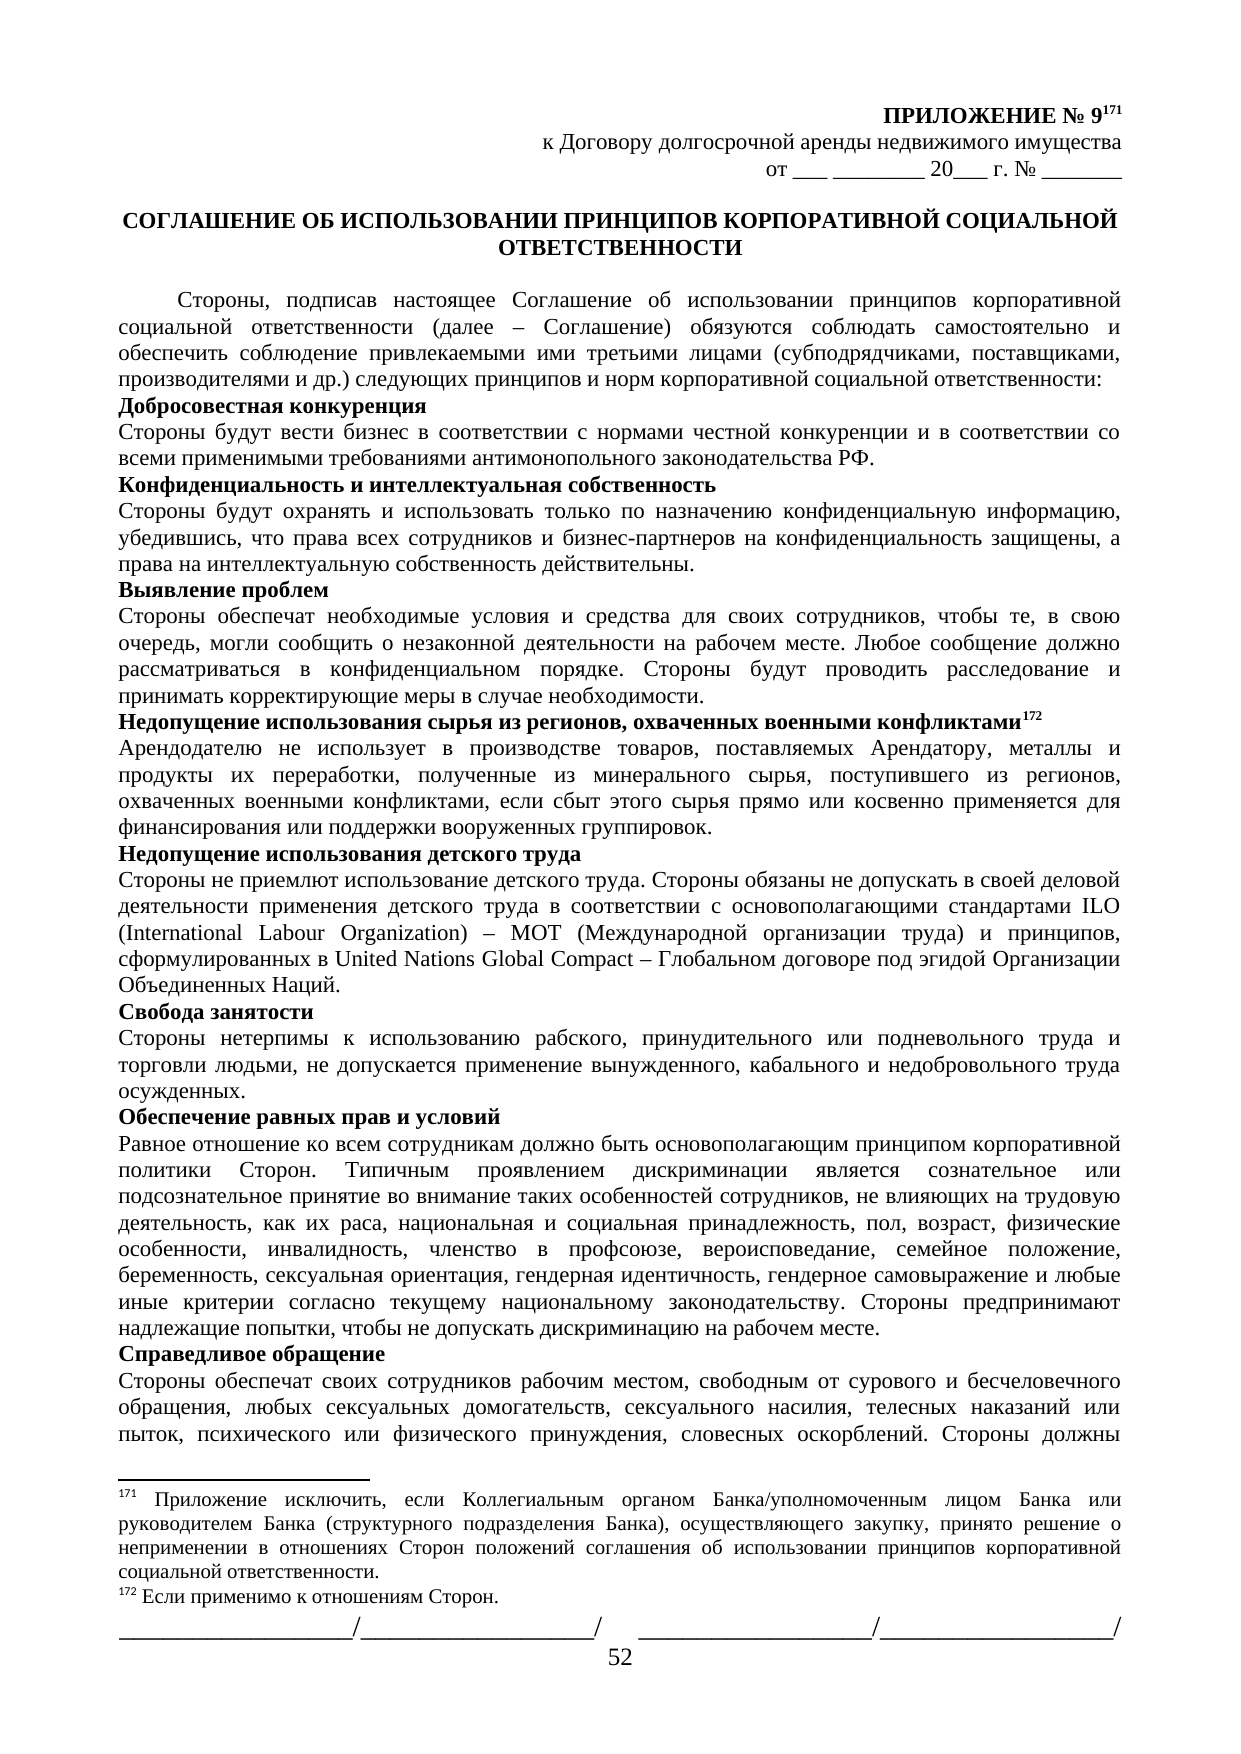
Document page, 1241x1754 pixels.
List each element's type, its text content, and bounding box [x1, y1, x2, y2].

text Справедливое обращение [118, 1341, 1122, 1367]
text от ___ ________ 20___ г. № _______ [118, 154, 1122, 181]
text Стороны будут вести бизнес в соответствии с нормами честной конкуренции и в соответствии со всеми применимыми требованиями антимонопольного законодательства РФ. [118, 418, 1122, 471]
text Стороны нетерпимы к использованию рабского, принудительного или подневольного труда и торговли людьми, не допускается применение вынужденного, кабального и недобровольного труда осужденных. [118, 1024, 1122, 1103]
text ПРИЛОЖЕНИЕ № 9 [708, 102, 1122, 128]
text Обеспечение равных прав и условий [118, 1103, 1122, 1130]
text СОГЛАШЕНИЕ ОБ ИСПОЛЬЗОВАНИИ ПРИНЦИПОВ КОРПОРАТИВНОЙ СОЦИАЛЬНОЙ ОТВЕТСТВЕННОСТИ [118, 207, 1122, 260]
text Арендодателю не использует в производстве товаров, поставляемых Арендатору, металлы и продукты их переработки, полученные из минерального сырья, поступившего из регионов, охваченных военными конфликтами, если сбыт этого сырья прямо или косвенно применяется для финансирования или поддержки вооруженных группировок. [118, 734, 1122, 840]
text Конфиденциальность и интеллектуальная собственность [118, 471, 1122, 497]
text Выявление проблем [118, 576, 1122, 603]
text Стороны не приемлют использование детского труда. Стороны обязаны не допускать в своей деловой деятельности применения детского труда в соответствии с основополагающими стандартами ILO (International Labour Organization) – МОТ (Международной организации труда) и принципов, сформулированных в United Nations Global Compact – Глобальном договоре под эгидой Организации Объединенных Наций. [118, 866, 1122, 998]
text к Договору долгосрочной аренды недвижимого имущества [118, 128, 1122, 154]
text Недопущение использования детского труда [118, 840, 1122, 866]
text Стороны будут охранять и использовать только по назначению конфиденциальную информацию, убедившись, что права всех сотрудников и бизнес-партнеров на конфиденциальность защищены, а права на интеллектуальную собственность действительны. [118, 497, 1122, 576]
text Стороны обеспечат необходимые условия и средства для своих сотрудников, чтобы те, в свою очередь, могли сообщить о незаконной деятельности на рабочем месте. Любое сообщение должно рассматриваться в конфиденциальном порядке. Стороны будут проводить расследование и принимать корректирующие меры в случае необходимости. [118, 603, 1122, 708]
text Свобода занятости [118, 998, 1122, 1024]
text Добросовестная конкуренция [118, 392, 1122, 418]
text Равное отношение ко всем сотрудникам должно быть основополагающим принципом корпоративной политики Сторон. Типичным проявлением дискриминации является сознательное или подсознательное принятие во внимание таких особенностей сотрудников, не влияющих на трудовую деятельность, как их раса, национальная и социальная принадлежность, пол, возраст, физические особенности, инвалидность, членство в профсоюзе, вероисповедание, семейное положение, беременность, сексуальная ориентация, гендерная идентичность, гендерное самовыражение и любые иные критерии согласно текущему национальному законодательству. Стороны предпринимают надлежащие попытки, чтобы не допускать дискриминацию на рабочем месте. [118, 1130, 1122, 1341]
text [118, 1367, 1122, 1446]
text Стороны, подписав настоящее Соглашение об использовании принципов корпоративной социальной ответственности (далее – Соглашение) обязуются соблюдать самостоятельно и обеспечить соблюдение привлекаемыми ими третьими лицами (субподрядчиками, поставщиками, производителями и др.) следующих принципов и норм корпоративной социальной ответственности: [118, 286, 1122, 392]
text Недопущение использования сырья из регионов, охваченных военными конфликтами [118, 708, 1122, 734]
